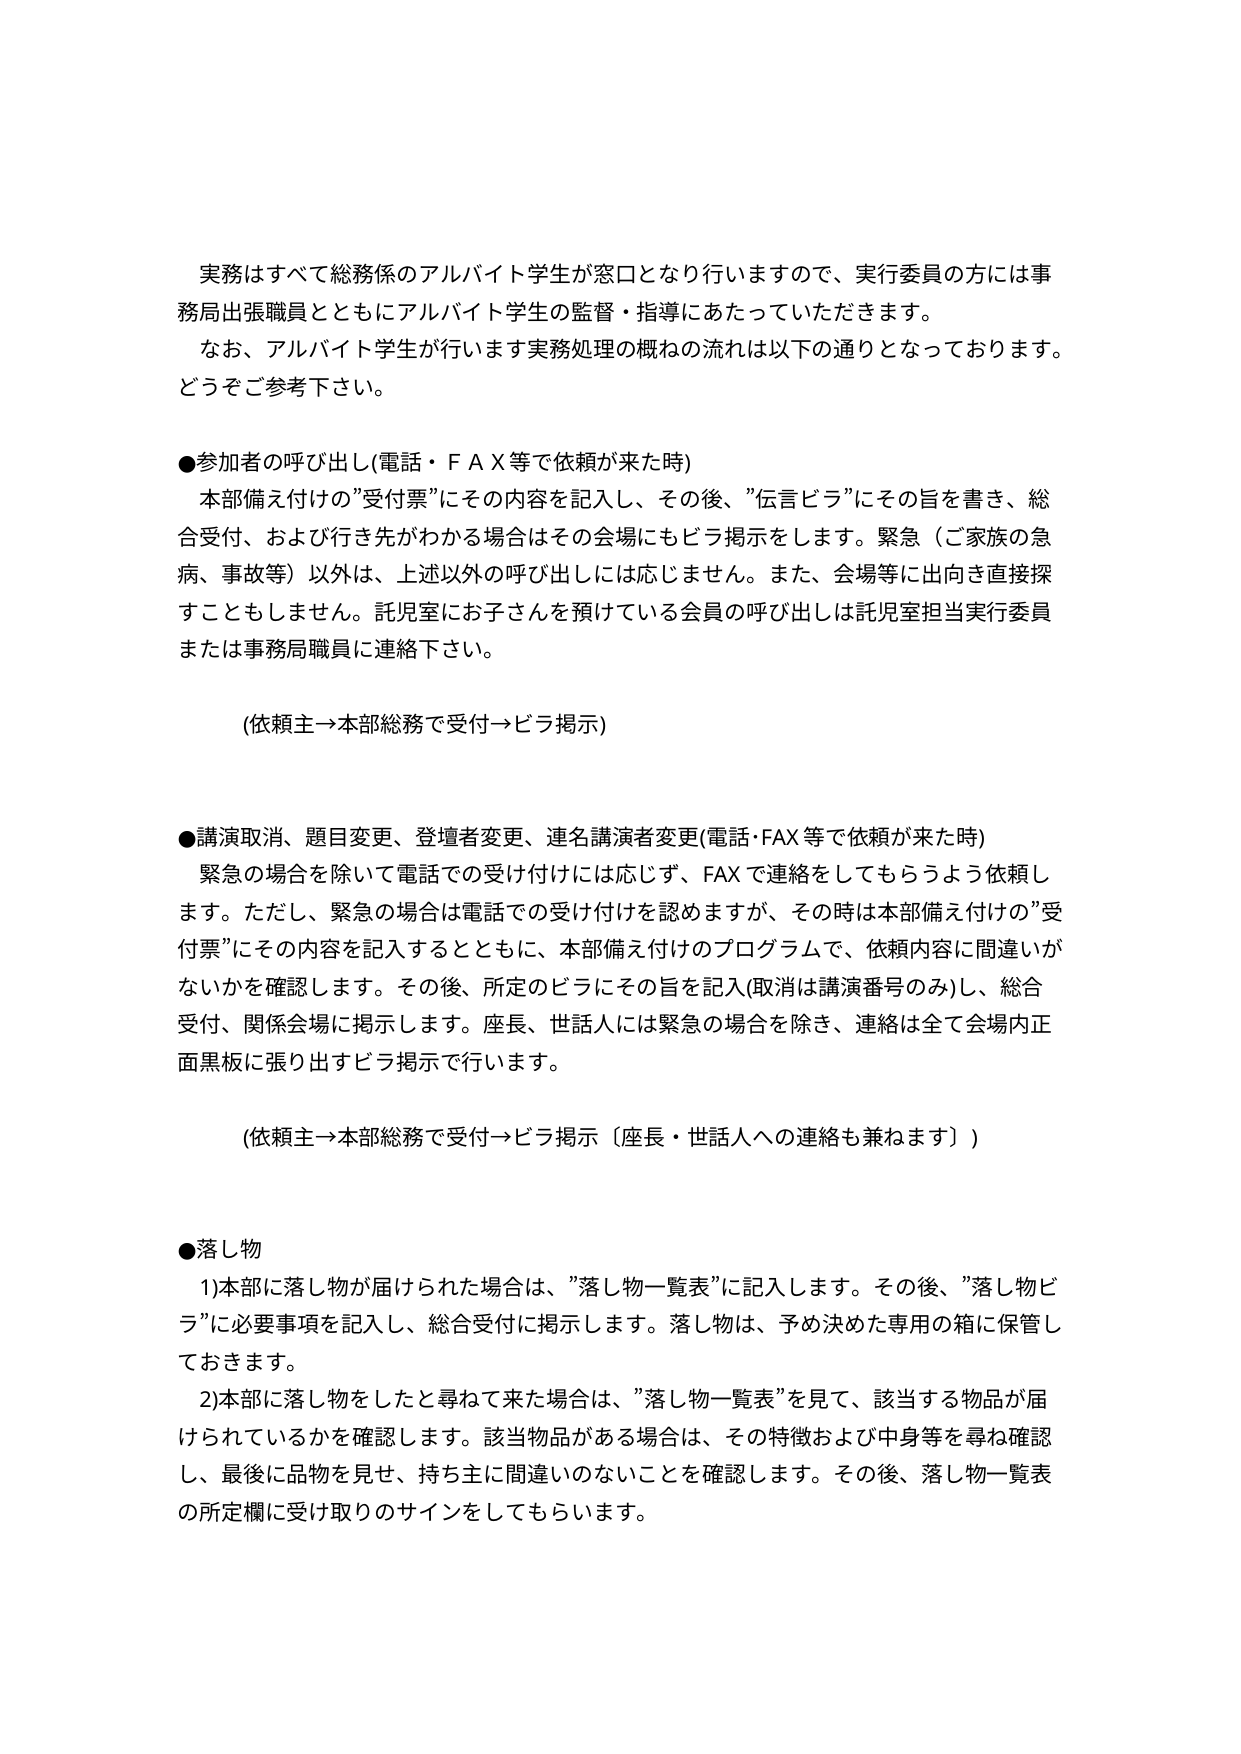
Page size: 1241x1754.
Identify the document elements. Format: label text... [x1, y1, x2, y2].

text 実務はすべて総務係のアルバイト学生が窓口となり行いますので、実行委員の方には事務局出張職員とともにアルバイト学生の監督・指導にあたっていただきます。 [177, 254, 1063, 329]
text (依頼主→本部総務で受付→ビラ掲示) [177, 704, 1063, 742]
text ●講演取消、題目変更、登壇者変更、連名講演者変更(電話･FAX等で依頼が来た時) [177, 817, 1063, 854]
text 2)本部に落し物をしたと尋ねて来た場合は、”落し物一覧表”を見て、該当する物品が届けられているかを確認します。該当物品がある場合は、その特徴および中身等を尋ね確認し、最後に品物を見せ、持ち主に間違いのないことを確認します。その後、落し物一覧表の所定欄に受け取りのサインをしてもらいます。 [177, 1379, 1063, 1529]
text 1)本部に落し物が届けられた場合は、”落し物一覧表”に記入します。その後、”落し物ビラ”に必要事項を記入し、総合受付に掲示します。落し物は、予め決めた専用の箱に保管しておきます。 [177, 1267, 1063, 1379]
text (依頼主→本部総務で受付→ビラ掲示〔座長・世話人への連絡も兼ねます〕) [177, 1117, 1063, 1154]
text なお、アルバイト学生が行います実務処理の概ねの流れは以下の通りとなっております。どうぞご参考下さい。 [177, 329, 1063, 404]
text ●落し物 [177, 1229, 1063, 1267]
text 本部備え付けの”受付票”にその内容を記入し、その後、”伝言ビラ”にその旨を書き、総合受付、および行き先がわかる場合はその会場にもビラ掲示をします。緊急（ご家族の急病、事故等）以外は、上述以外の呼び出しには応じません。また、会場等に出向き直接探すこともしません。託児室にお子さんを預けている会員の呼び出しは託児室担当実行委員または事務局職員に連絡下さい。 [177, 479, 1063, 667]
text 緊急の場合を除いて電話での受け付けには応じず、FAXで連絡をしてもらうよう依頼します。ただし、緊急の場合は電話での受け付けを認めますが、その時は本部備え付けの”受付票”にその内容を記入するとともに、本部備え付けのプログラムで、依頼内容に間違いがないかを確認します。その後、所定のビラにその旨を記入(取消は講演番号のみ)し、総合受付、関係会場に掲示します。座長、世話人には緊急の場合を除き、連絡は全て会場内正面黒板に張り出すビラ掲示で行います。 [177, 854, 1063, 1079]
text ●参加者の呼び出し(電話・ＦＡＸ等で依頼が来た時) [177, 442, 1063, 479]
